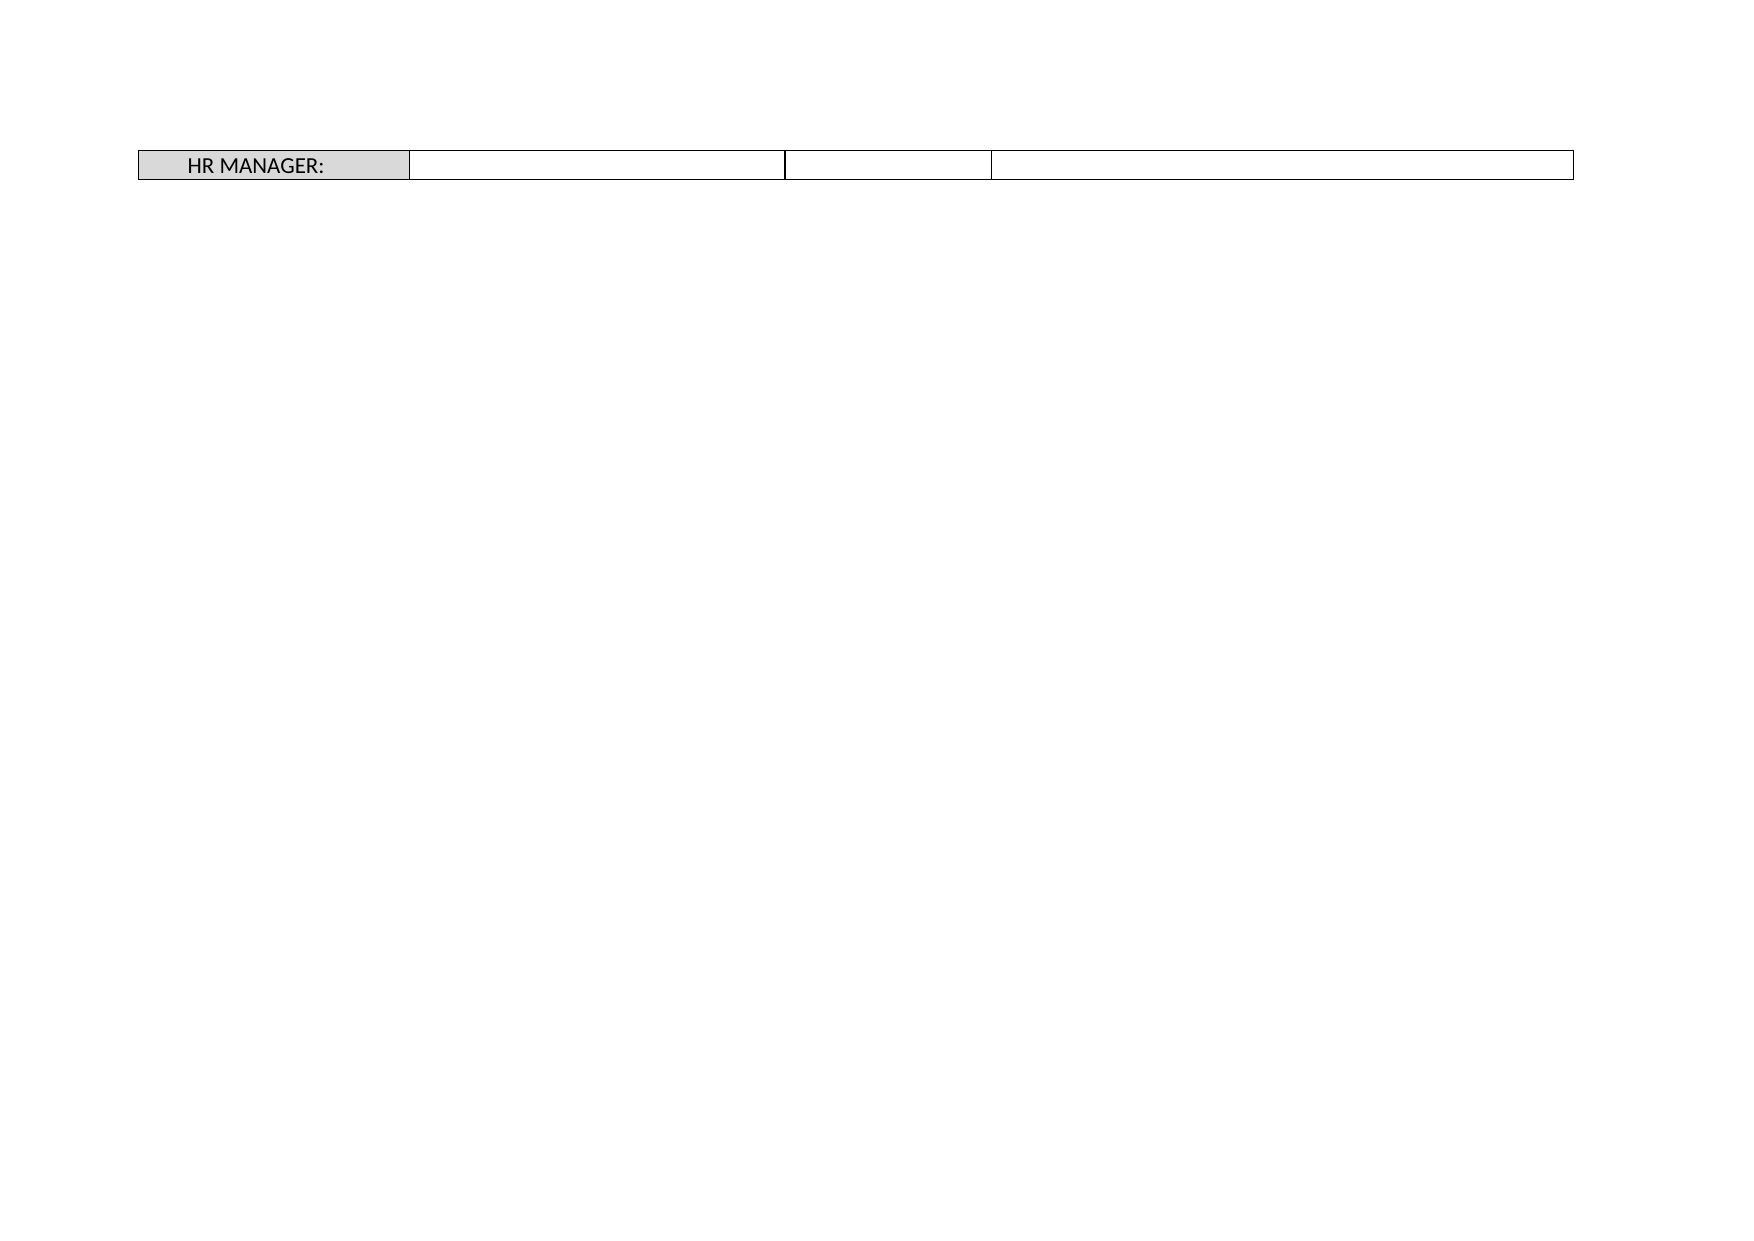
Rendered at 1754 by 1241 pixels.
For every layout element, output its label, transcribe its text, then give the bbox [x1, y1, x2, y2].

table_cell [992, 151, 1573, 179]
table_cell HR MANAGER: [139, 151, 409, 179]
table_cell [786, 151, 991, 179]
table_cell [410, 151, 784, 179]
